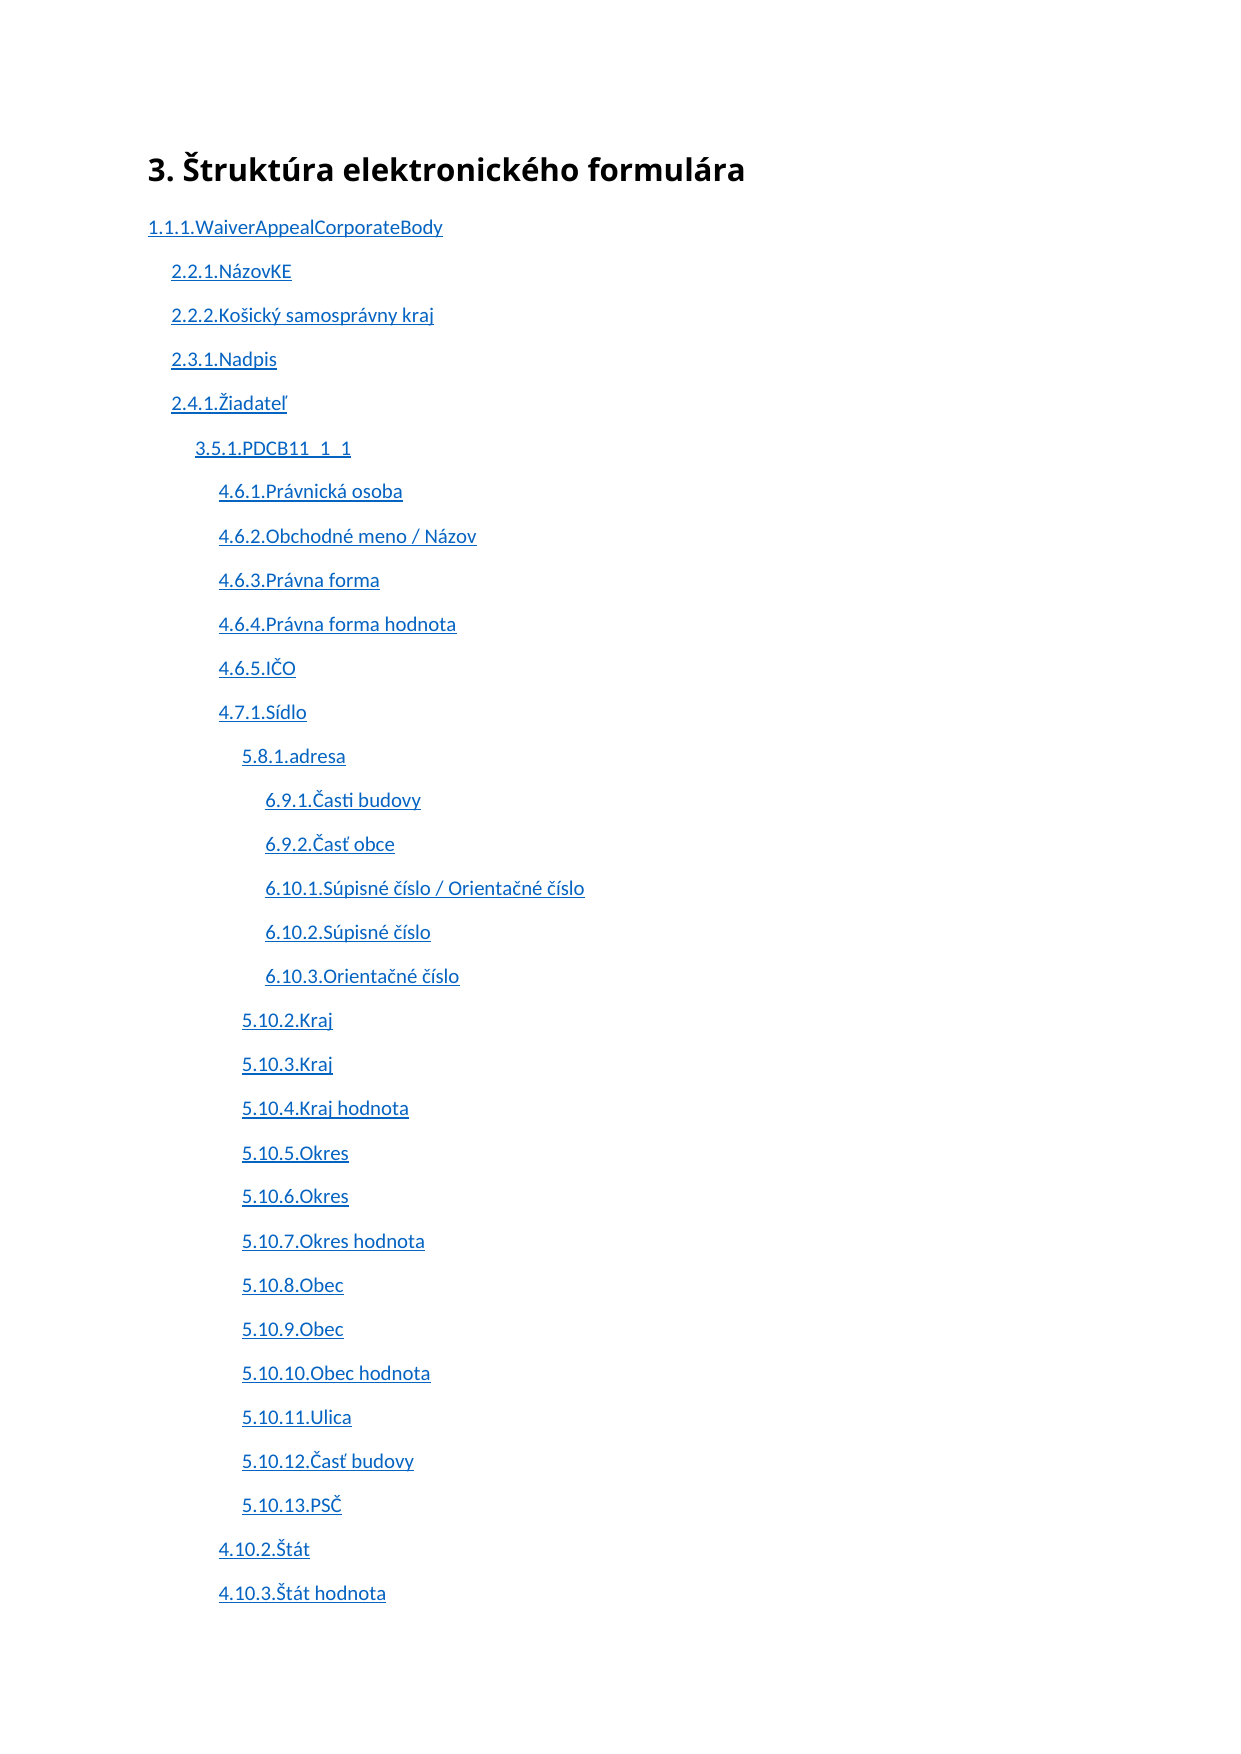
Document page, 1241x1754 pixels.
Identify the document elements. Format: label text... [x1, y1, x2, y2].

text 5.10.7.Okres hodnota [148, 1228, 1093, 1253]
text 1.1.1.WaiverAppealCorporateBody [148, 214, 1093, 240]
text 5.10.13.PSČ [148, 1492, 1093, 1518]
text 2.2.2.Košický samosprávny kraj [148, 302, 1093, 328]
text 6.9.1.Časti budovy [148, 787, 1093, 813]
text 5.10.2.Kraj [148, 1007, 1093, 1033]
text 3.5.1.PDCB11_1_1 [148, 435, 1093, 460]
text 4.6.4.Právna forma hodnota [148, 611, 1093, 636]
text 4.6.5.IČO [148, 655, 1093, 680]
text 4.10.2.Štát [148, 1536, 1093, 1562]
text 5.10.8.Obec [148, 1272, 1093, 1297]
text 6.10.2.Súpisné číslo [148, 919, 1093, 945]
text 6.10.3.Orientačné číslo [148, 963, 1093, 989]
text 2.3.1.Nadpis [148, 347, 1093, 372]
text 2.2.1.NázovKE [148, 258, 1093, 284]
text 4.10.3.Štát hodnota [148, 1580, 1093, 1606]
text 5.10.4.Kraj hodnota [148, 1096, 1093, 1121]
text 6.10.1.Súpisné číslo / Orientačné číslo [148, 875, 1093, 901]
text 5.10.6.Okres [148, 1184, 1093, 1209]
text 5.10.5.Okres [148, 1140, 1093, 1165]
text 4.6.2.Obchodné meno / Názov [148, 523, 1093, 548]
text 4.7.1.Sídlo [148, 699, 1093, 724]
text 4.6.1.Právnická osoba [148, 479, 1093, 504]
subtitle 3. Štruktúra elektronického formulára [148, 148, 1093, 190]
text 5.8.1.adresa [148, 743, 1093, 768]
text 5.10.3.Kraj [148, 1052, 1093, 1077]
text 5.10.9.Obec [148, 1316, 1093, 1341]
text 5.10.12.Časť budovy [148, 1448, 1093, 1473]
text 5.10.11.Ulica [148, 1404, 1093, 1429]
text 6.9.2.Časť obce [148, 831, 1093, 857]
text 2.4.1.Žiadateľ [148, 391, 1093, 416]
text 5.10.10.Obec hodnota [148, 1360, 1093, 1385]
text 4.6.3.Právna forma [148, 567, 1093, 592]
